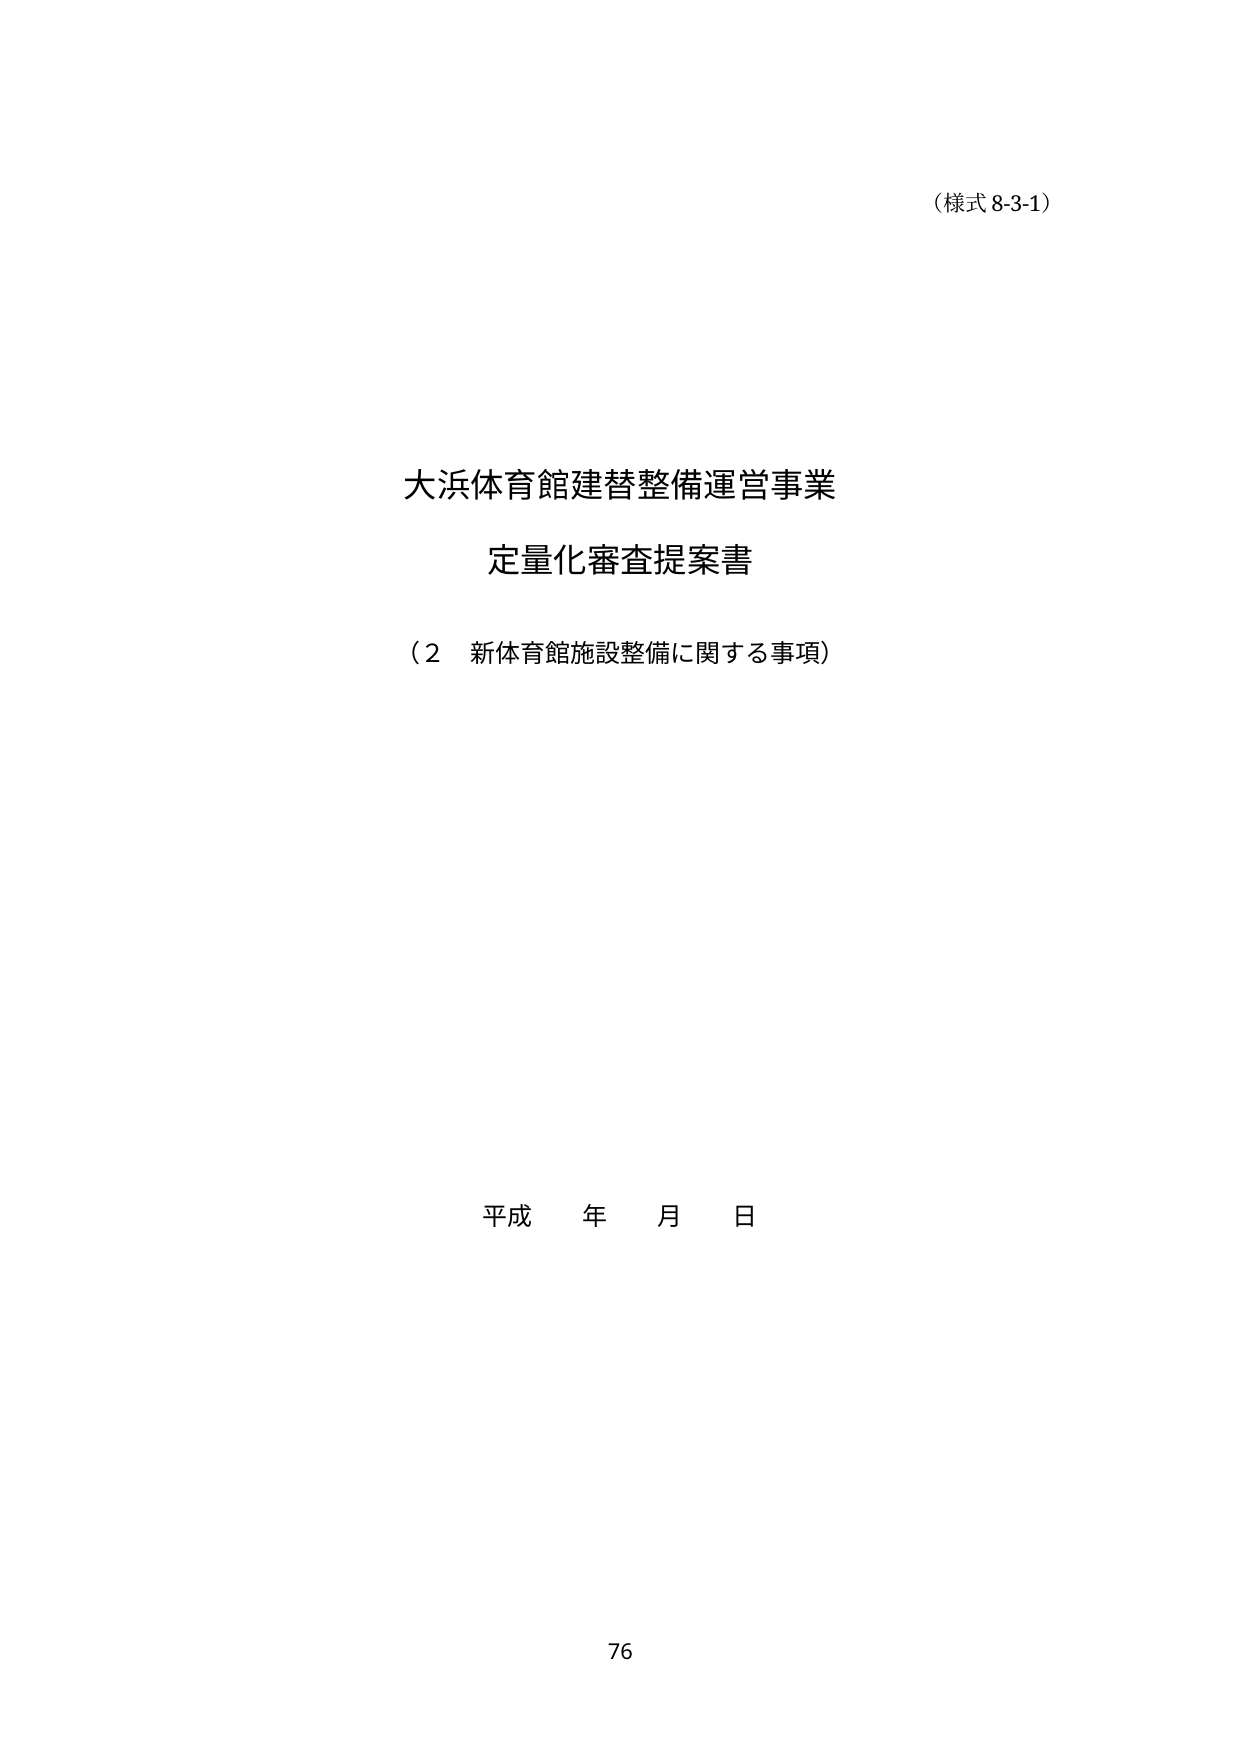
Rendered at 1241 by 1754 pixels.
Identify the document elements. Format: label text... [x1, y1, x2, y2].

subtitle （２ 新体育館施設整備に関する事項） [177, 633, 1063, 671]
text 大浜体育館建替整備運営事業 [177, 446, 1063, 521]
text 定量化審査提案書 [177, 521, 1063, 596]
text （様式8-3-1） [177, 183, 1063, 221]
text 平成 年 月 日 [177, 1196, 1063, 1233]
